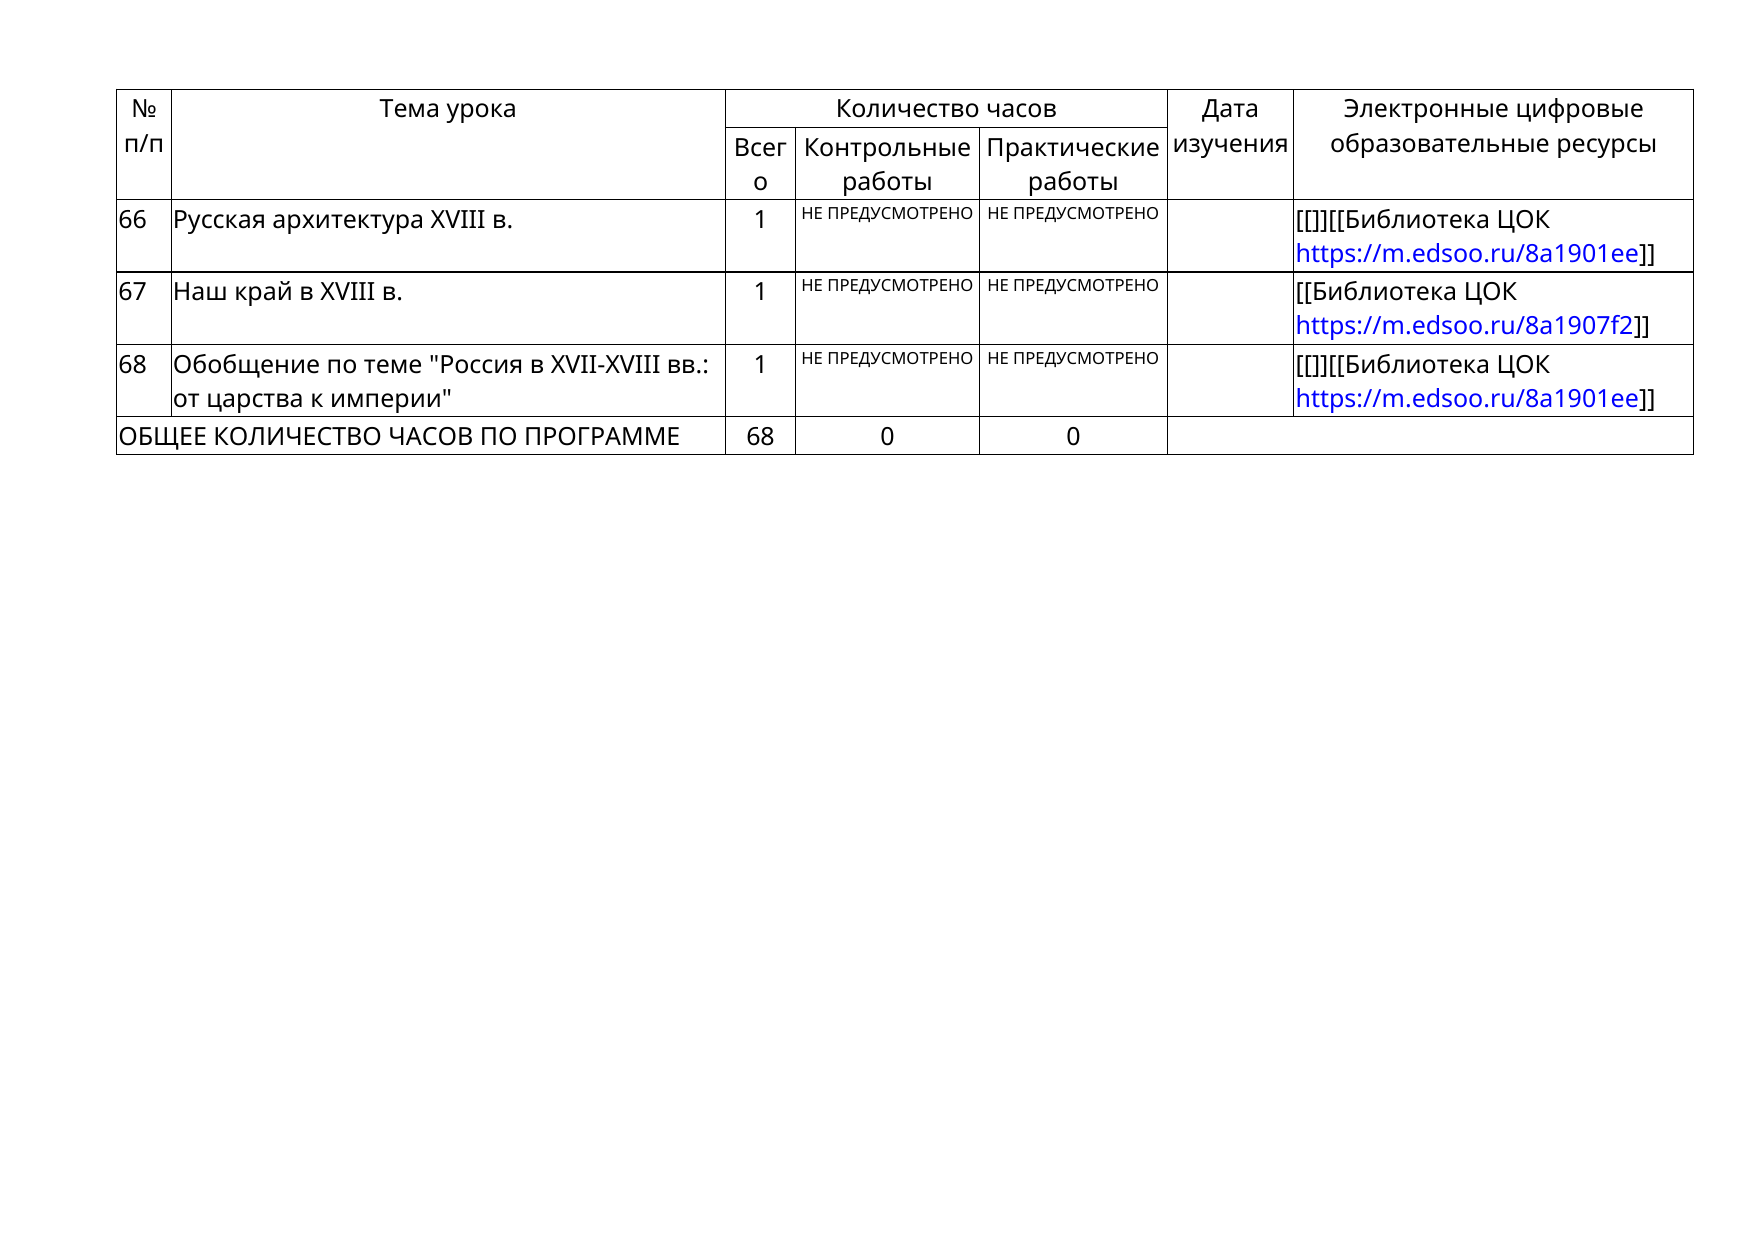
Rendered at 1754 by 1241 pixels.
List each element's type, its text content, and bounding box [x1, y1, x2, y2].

table_cell [1168, 417, 1693, 454]
table_cell [1168, 200, 1293, 271]
table_cell [1168, 273, 1293, 344]
table_header Количество часов [726, 90, 1167, 127]
table_cell 0 [796, 417, 979, 454]
table_cell Всего [726, 128, 795, 199]
table_cell ОБЩЕЕ КОЛИЧЕСТВО ЧАСОВ ПО ПРОГРАММЕ [117, 417, 725, 454]
table_cell НЕ ПРЕДУСМОТРЕНО [980, 273, 1167, 344]
table_cell Практические работы [980, 128, 1167, 199]
table_header Электронные цифровые образовательные ресурсы [1294, 90, 1693, 199]
table_cell НЕ ПРЕДУСМОТРЕНО [980, 200, 1167, 271]
table_cell 1 [726, 200, 795, 271]
table_cell НЕ ПРЕДУСМОТРЕНО [796, 273, 979, 344]
table_cell [[]][[Библиотека ЦОК https://m.edsoo.ru/8a1901ee]] [1294, 200, 1693, 271]
table_header № п/п [117, 90, 171, 199]
table_cell Обобщение по теме "Россия в XVII-XVIII вв.: от царства к империи" [172, 345, 725, 416]
table_cell НЕ ПРЕДУСМОТРЕНО [796, 200, 979, 271]
table_cell 68 [726, 417, 795, 454]
table_cell 67 [117, 273, 171, 344]
table_cell [[Библиотека ЦОК https://m.edsoo.ru/8a1907f2]] [1294, 273, 1693, 344]
table_cell Наш край в XVIII в. [172, 273, 725, 344]
table_cell 1 [726, 273, 795, 344]
table_cell Русская архитектура XVIII в. [172, 200, 725, 271]
table_cell [1168, 345, 1293, 416]
table_header Тема урока [172, 90, 725, 199]
table_cell 1 [726, 345, 795, 416]
table_header Дата изучения [1168, 90, 1293, 199]
table_cell [[]][[Библиотека ЦОК https://m.edsoo.ru/8a1901ee]] [1294, 345, 1693, 416]
table_cell 0 [980, 417, 1167, 454]
table_cell Контрольные работы [796, 128, 979, 199]
table_cell НЕ ПРЕДУСМОТРЕНО [796, 345, 979, 416]
table_cell НЕ ПРЕДУСМОТРЕНО [980, 345, 1167, 416]
table_cell 66 [117, 200, 171, 271]
table_cell 68 [117, 345, 171, 416]
